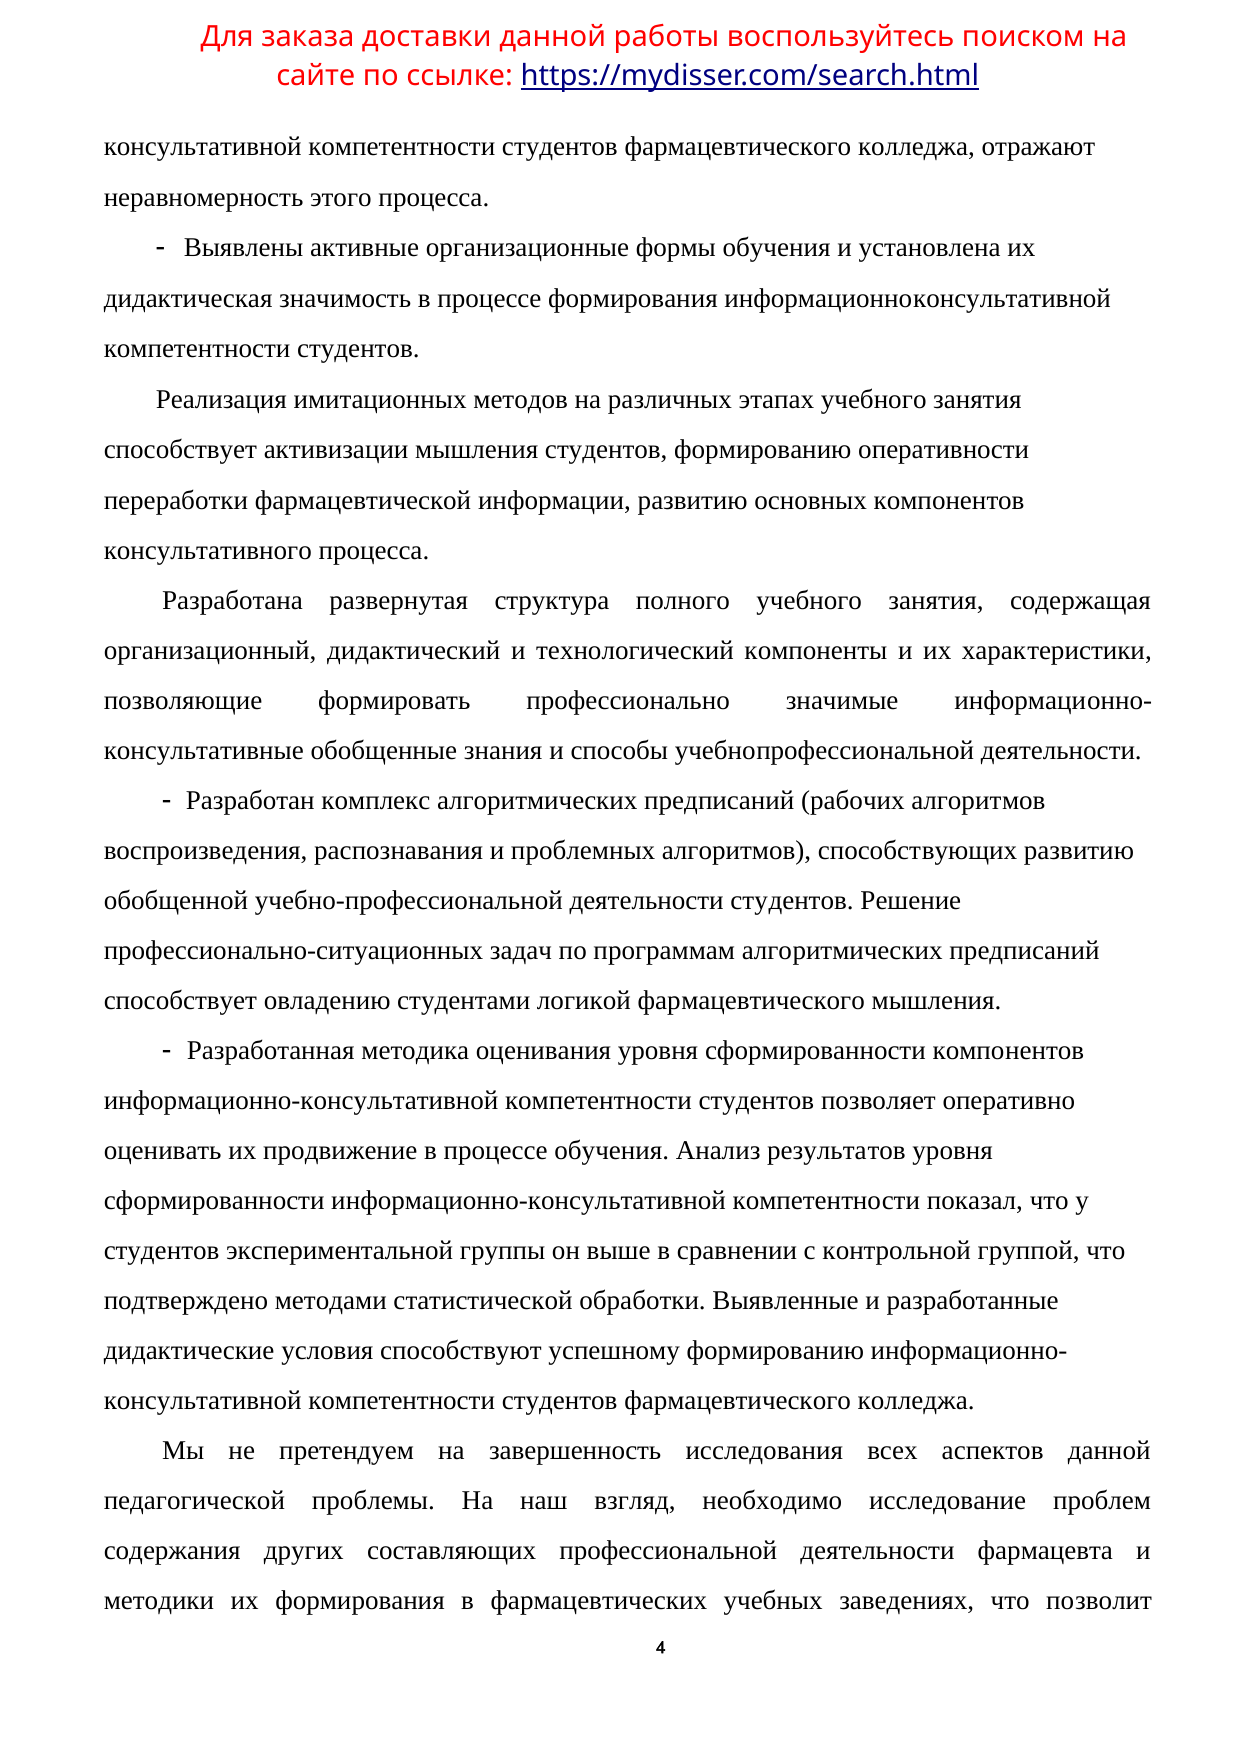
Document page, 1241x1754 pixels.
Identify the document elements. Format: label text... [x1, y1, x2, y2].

text Разработана развернутая структура полного учебного занятия, содержащая организационный, дидактический и технологический компоненты и их характеристики, позволяющие формировать профессионально значимые информационно-консультативные обобщенные знания и способы учебнопрофессиональной деятельности. [103, 709, 1152, 770]
list Разработан комплекс алгоритмических предписаний (рабочих алгоритмов воспроизведения, распознавания и проблемных алгоритмов), способствующих развитию обобщенной учебно-профессиональной деятельности студентов. Решение профессионально-ситуационных задач по программам алгоритмических предписаний способствует овладению студентами логикой фармацевтического мышления. [103, 770, 1152, 1020]
list Выявлены активные организационные формы обучения и установлена их дидактическая значимость в процессе формирования информационноконсультативной компетентности студентов. [103, 216, 1152, 368]
text Реализация имитационных методов на различных этапах учебного занятия способствует активизации мышления студентов, формированию оперативности переработки фармацевтической информации, развитию основных компонентов консультативного процесса. [429, 368, 1152, 570]
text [103, 1509, 1152, 1620]
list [103, 115, 1152, 216]
list Разработанная методика оценивания уровня сформированности компонентов информационно-консультативной компетентности студентов позволяет оперативно оценивать их продвижение в процессе обучения. Анализ результатов уровня сформированности информационно-консультативной компетентности показал, что у студентов экспериментальной группы он выше в сравнении с контрольной группой, что подтверждено методами статистической обработки. Выявленные и разработанные дидактические условия способствуют успешному формированию информационно-консультативной компетентности студентов фармацевтического колледжа. [103, 1020, 1152, 1420]
text Разработана развернутая структура полного учебного занятия, содержащая организационный, дидактический и технологический компоненты и их характеристики, позволяющие формировать профессионально значимые информационно-консультативные обобщенные знания и способы учебнопрофессиональной деятельности. [103, 570, 1152, 708]
